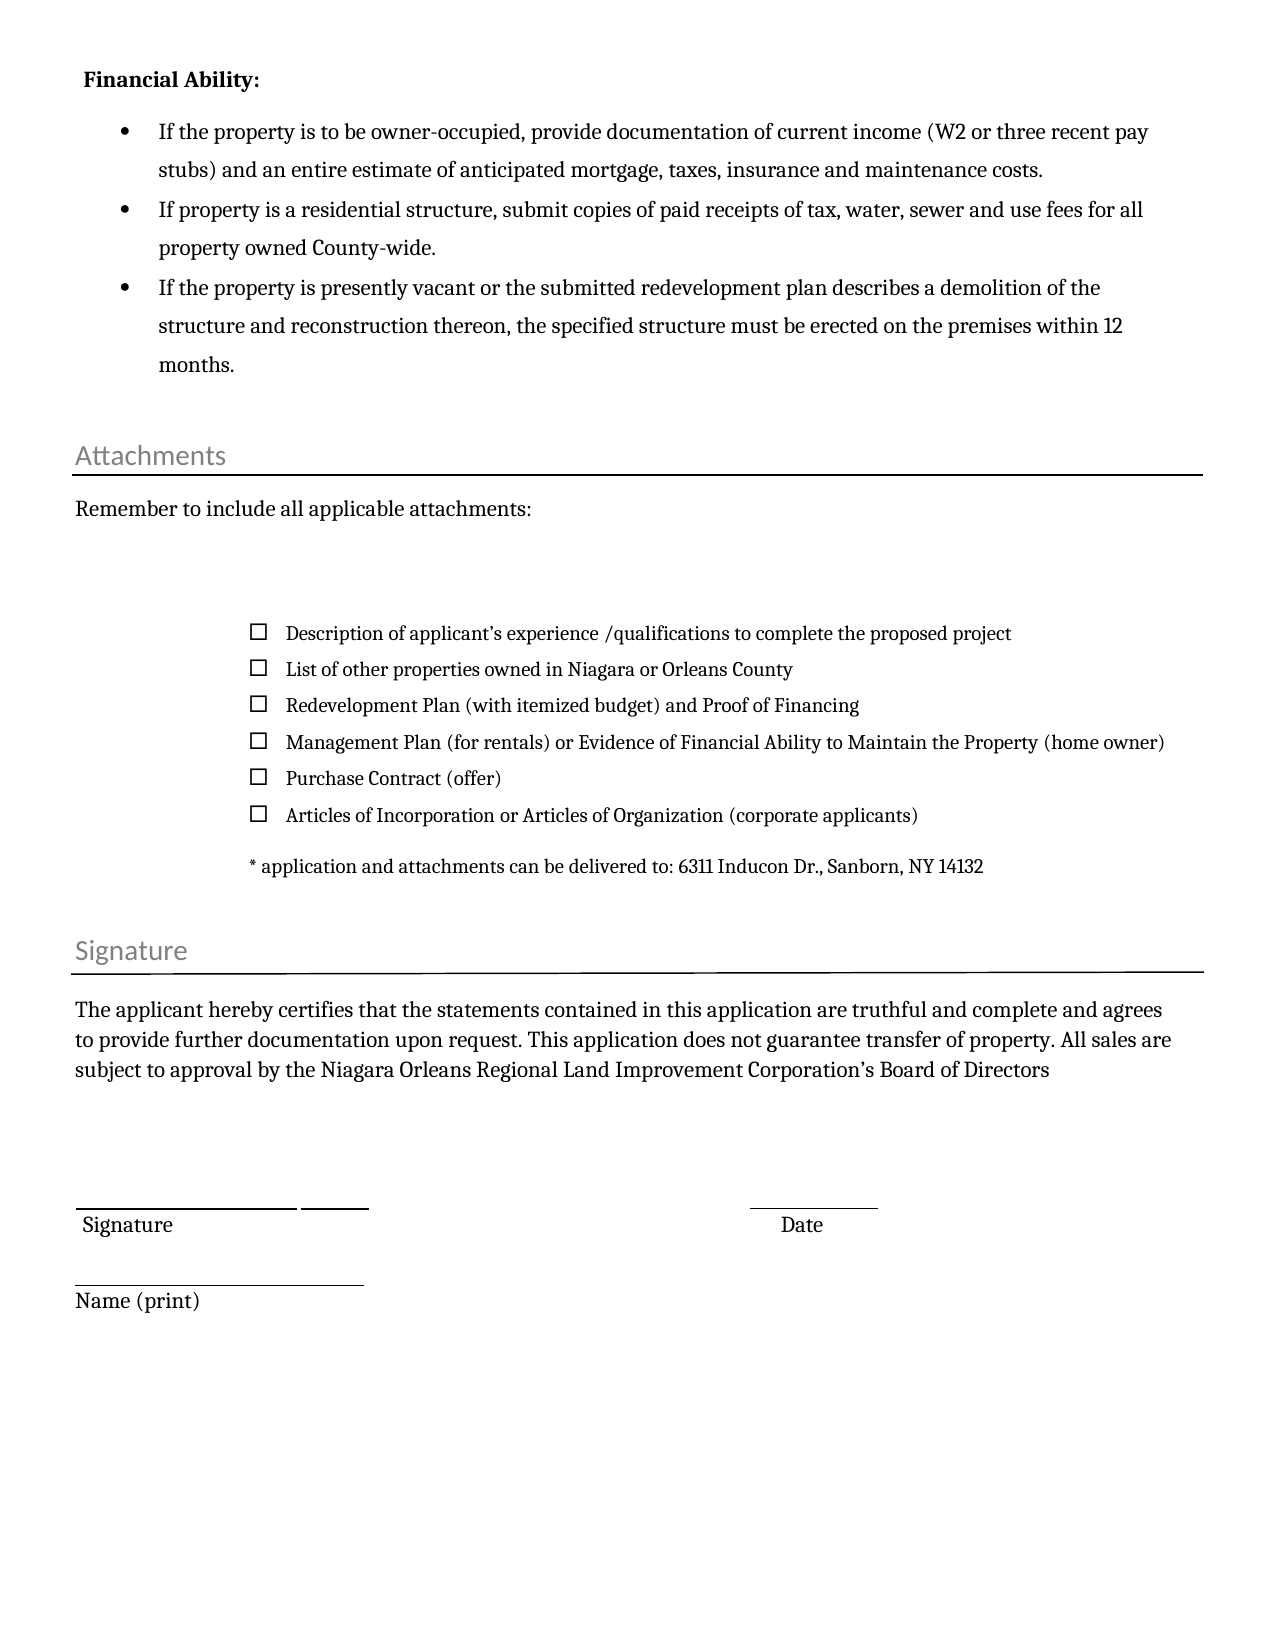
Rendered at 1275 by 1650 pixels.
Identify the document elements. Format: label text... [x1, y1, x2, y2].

list If the property is to be owner-occupied, provide documentation of current income (W2 or three recent pay stubs) and an entire estimate of anticipated mortgage, taxes, insurance and maintenance costs. [121, 118, 1156, 183]
text The applicant hereby certifies that the statements contained in this application are truthful and complete and agrees to provide further documentation upon request. This application does not guarantee transfer of property. All sales are subject to approval by the Niagara Orleans Regional Land Improvement Corporation’s Board of Directors [75, 997, 1182, 1083]
list Articles of Incorporation or Articles of Organization (corporate applicants) [248, 803, 1214, 827]
subtitle Attachments [75, 437, 1214, 473]
list Purchase Contract (offer) [248, 767, 1214, 791]
list If the property is presently vacant or the submitted redevelopment plan describes a demolition of the structure and reconstruction thereon, the specified structure must be erected on the premises within 12 months. [121, 274, 1132, 378]
list Management Plan (for rentals) or Evidence of Financial Ability to Maintain the Property (home owner) [248, 731, 1214, 754]
text Financial Ability: [83, 67, 1214, 93]
subtitle Signature [75, 932, 197, 968]
text Remember to include all applicable attachments: [75, 496, 1214, 522]
list Description of applicant’s experience /qualifications to complete the proposed project [248, 621, 1214, 645]
list Redevelopment Plan (with itemized budget) and Proof of Financing [248, 694, 1214, 718]
list List of other properties owned in Niagara or Orleans County [248, 658, 1214, 682]
text Signature Date [60, 1183, 1214, 1238]
list If property is a residential structure, submit copies of paid receipts of tax, water, sewer and use fees for all property owned County-wide. [121, 196, 1149, 261]
list * application and attachments can be delivered to: 6311 Inducon Dr., Sanborn, NY 14132 [248, 855, 1214, 879]
text Name (print) [75, 1281, 1214, 1313]
